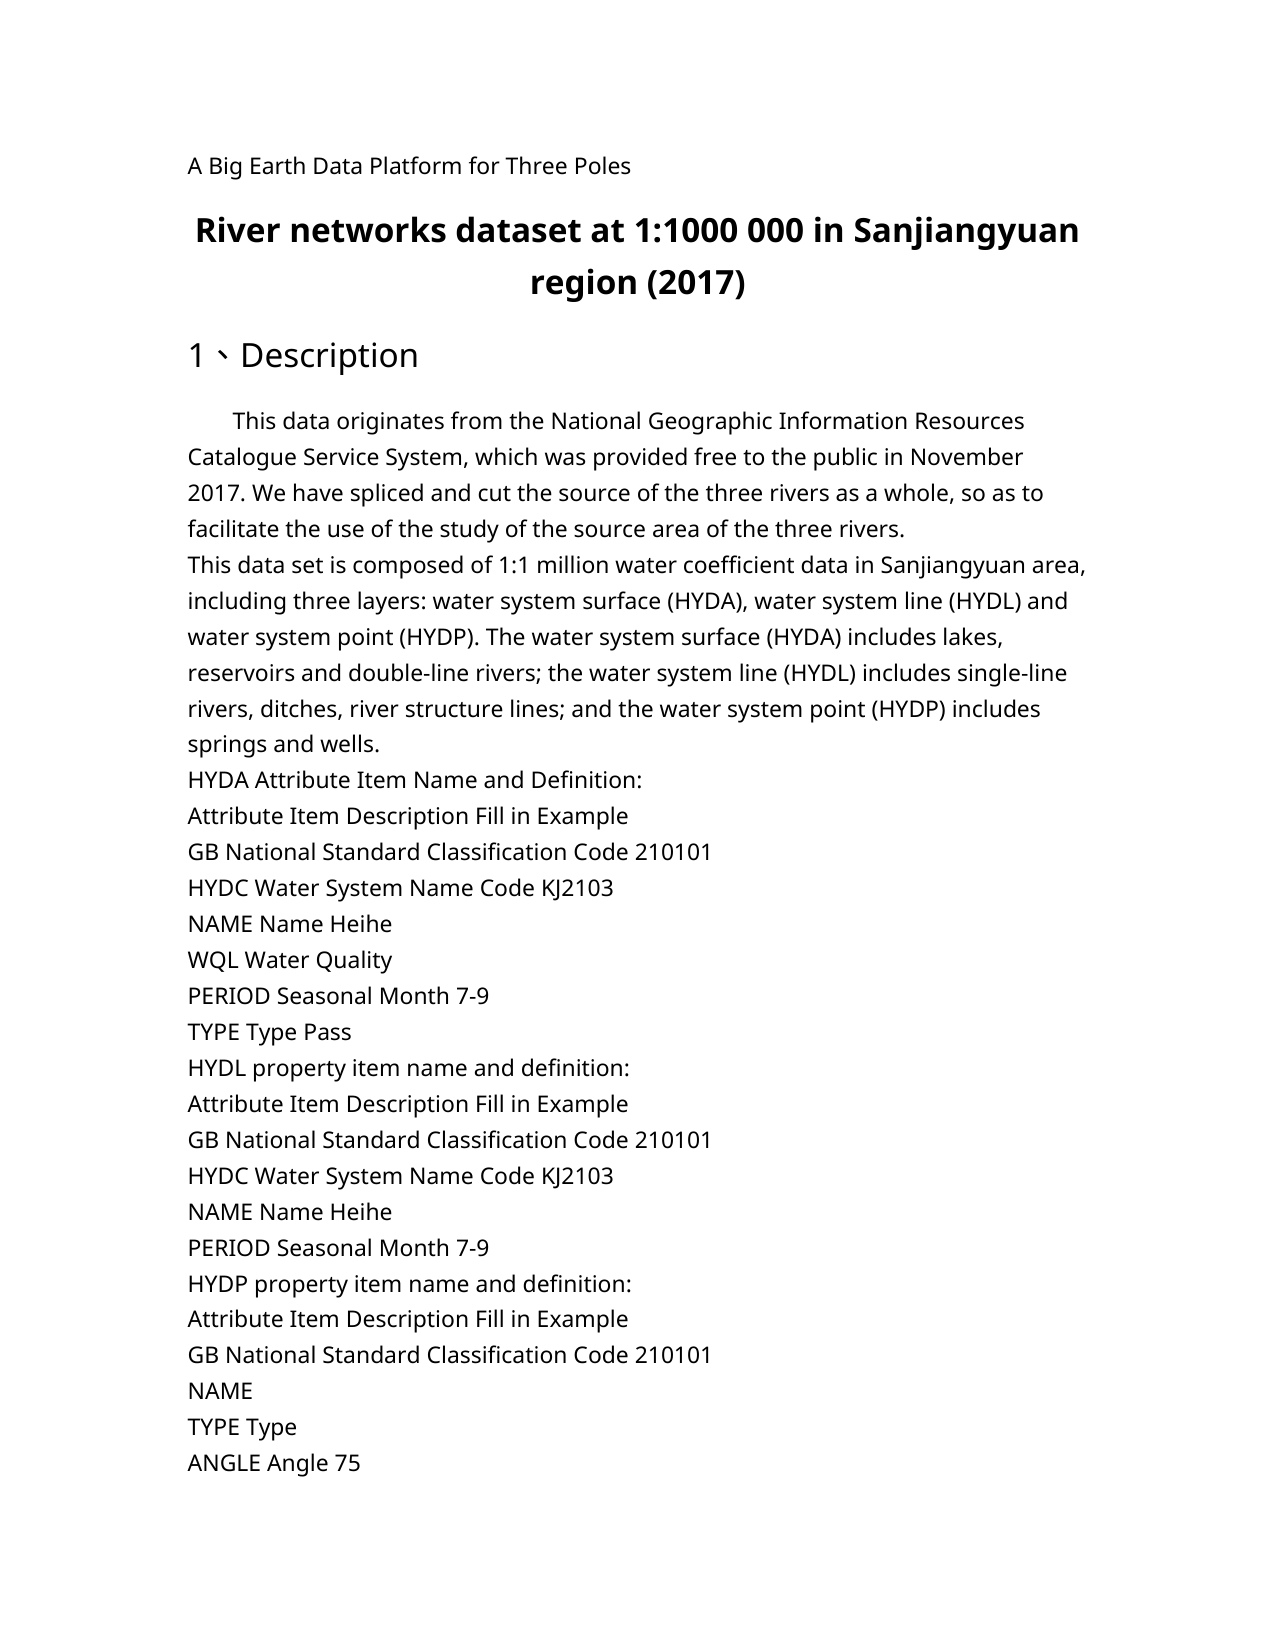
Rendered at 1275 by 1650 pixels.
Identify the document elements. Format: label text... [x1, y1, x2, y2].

text 1、Description [187, 332, 1087, 377]
text A Big Earth Data Platform for Three Poles [187, 150, 1087, 181]
text River networks dataset at 1:1000 000 in Sanjiangyuan region (2017) [187, 207, 1087, 304]
